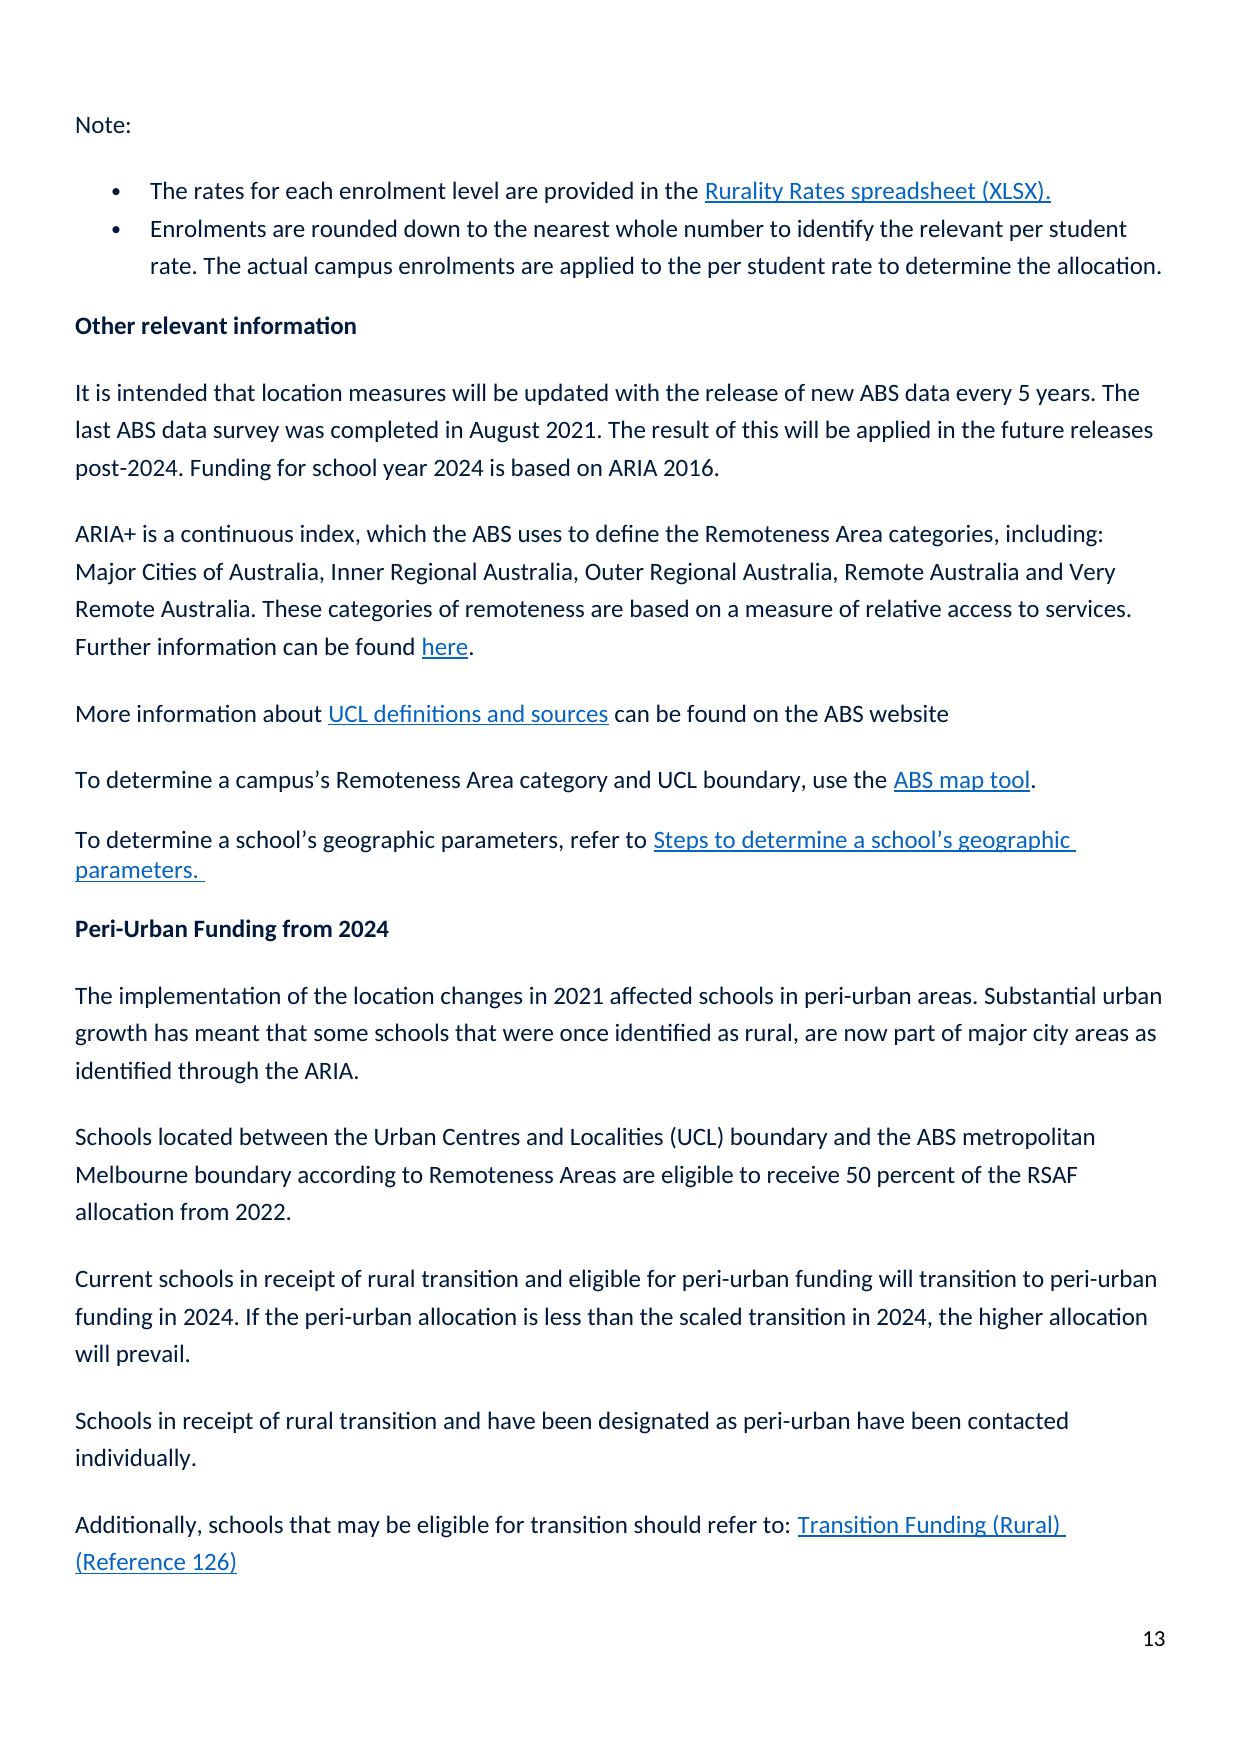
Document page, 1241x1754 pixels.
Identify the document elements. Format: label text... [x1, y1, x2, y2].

list Enrolments are rounded down to the nearest whole number to identify the relevant per student rate. The actual campus enrolments are applied to the per student rate to determine the allocation. [112, 206, 1165, 281]
list The rates for each enrolment level are provided in the Rurality Rates spreadsheet (XLSX). [112, 168, 1165, 206]
text Schools located between the Urban Centres and Localities (UCL) boundary and the ABS metropolitan Melbourne boundary according to Remoteness Areas are eligible to receive 50 percent of the RSAF allocation from 2022. [75, 1114, 1165, 1227]
text More information about UCL definitions and sources can be found on the ABS website [75, 691, 1165, 728]
text To determine a school’s geographic parameters, refer to Steps to determine a school’s geographic parameters. [75, 824, 1165, 885]
text Other relevant information [75, 310, 1165, 341]
text Note: [75, 102, 1165, 139]
text Peri-Urban Funding from 2024 [75, 913, 1165, 944]
text To determine a campus’s Remoteness Area category and UCL boundary, use the ABS map tool. [75, 757, 1165, 795]
text Schools in receipt of rural transition and have been designated as peri-urban have been contacted individually. [75, 1398, 1165, 1473]
text Additionally, schools that may be eligible for transition should refer to: Transition Funding (Rural) (Reference 126) [75, 1502, 1165, 1577]
text ARIA+ is a continuous index, which the ABS uses to define the Remoteness Area categories, including: Major Cities of Australia, Inner Regional Australia, Outer Regional Australia, Remote Australia and Very Remote Australia. These categories of remoteness are based on a measure of relative access to services. Further information can be found here. [75, 512, 1165, 662]
text Current schools in receipt of rural transition and eligible for peri-urban funding will transition to peri-urban funding in 2024. If the peri-urban allocation is less than the scaled transition in 2024, the higher allocation will prevail. [75, 1256, 1165, 1369]
text It is intended that location measures will be updated with the release of new ABS data every 5 years. The last ABS data survey was completed in August 2021. The result of this will be applied in the future releases post-2024. Funding for school year 2024 is based on ARIA 2016. [75, 370, 1165, 482]
text The implementation of the location changes in 2021 affected schools in peri-urban areas. Substantial urban growth has meant that some schools that were once identified as rural, are now part of major city areas as identified through the ARIA. [75, 973, 1165, 1085]
